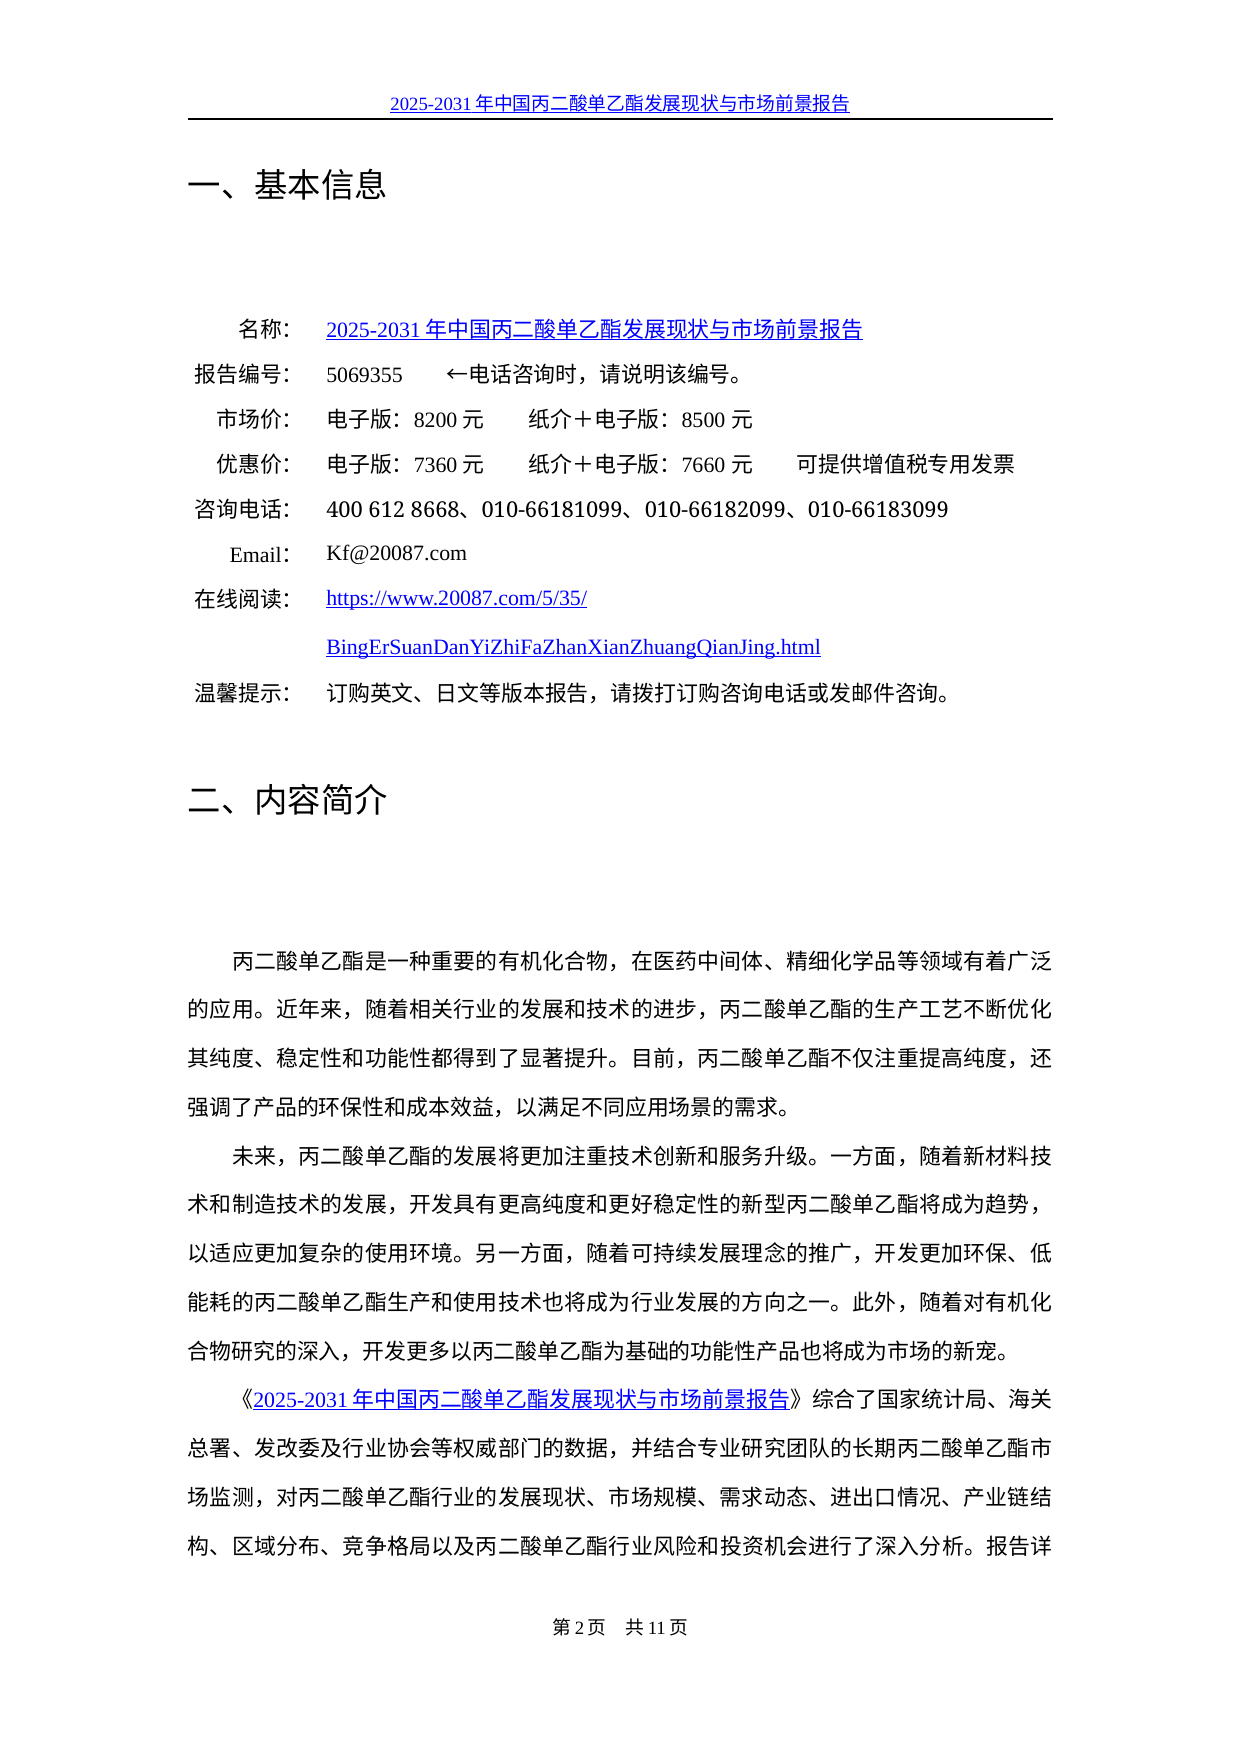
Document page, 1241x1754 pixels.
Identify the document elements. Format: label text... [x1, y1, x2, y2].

table_cell Kf@20087.com [315, 537, 1073, 582]
table_cell 温馨提示： [167, 675, 315, 720]
table_cell 市场价： [167, 402, 315, 447]
table_cell 在线阅读： [167, 582, 315, 675]
title 一、基本信息 [187, 150, 1053, 215]
table_header 2025-2031年中国丙二酸单乙酯发展现状与市场前景报告 [315, 312, 1073, 357]
table_cell Email： [167, 537, 315, 582]
table_cell 报告编号： [167, 357, 315, 402]
table_cell 订购英文、日文等版本报告，请拨打订购咨询电话或发邮件咨询。 [315, 675, 1073, 720]
table_cell [315, 582, 1073, 675]
table_cell 5069355 ←电话咨询时，请说明该编号。 [315, 357, 1073, 402]
table_cell 咨询电话： [167, 492, 315, 537]
table_cell 电子版：7360 元 纸介＋电子版：7660 元 可提供增值税专用发票 [315, 447, 1073, 492]
table_header 名称： [167, 312, 315, 357]
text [187, 943, 1053, 1561]
table_cell 400 612 8668、010-66181099、010-66182099、010-66183099 [315, 492, 1073, 537]
title 二、内容简介 [187, 766, 1053, 831]
table_cell 优惠价： [167, 447, 315, 492]
table_cell 电子版：8200 元 纸介＋电子版：8500 元 [315, 402, 1073, 447]
